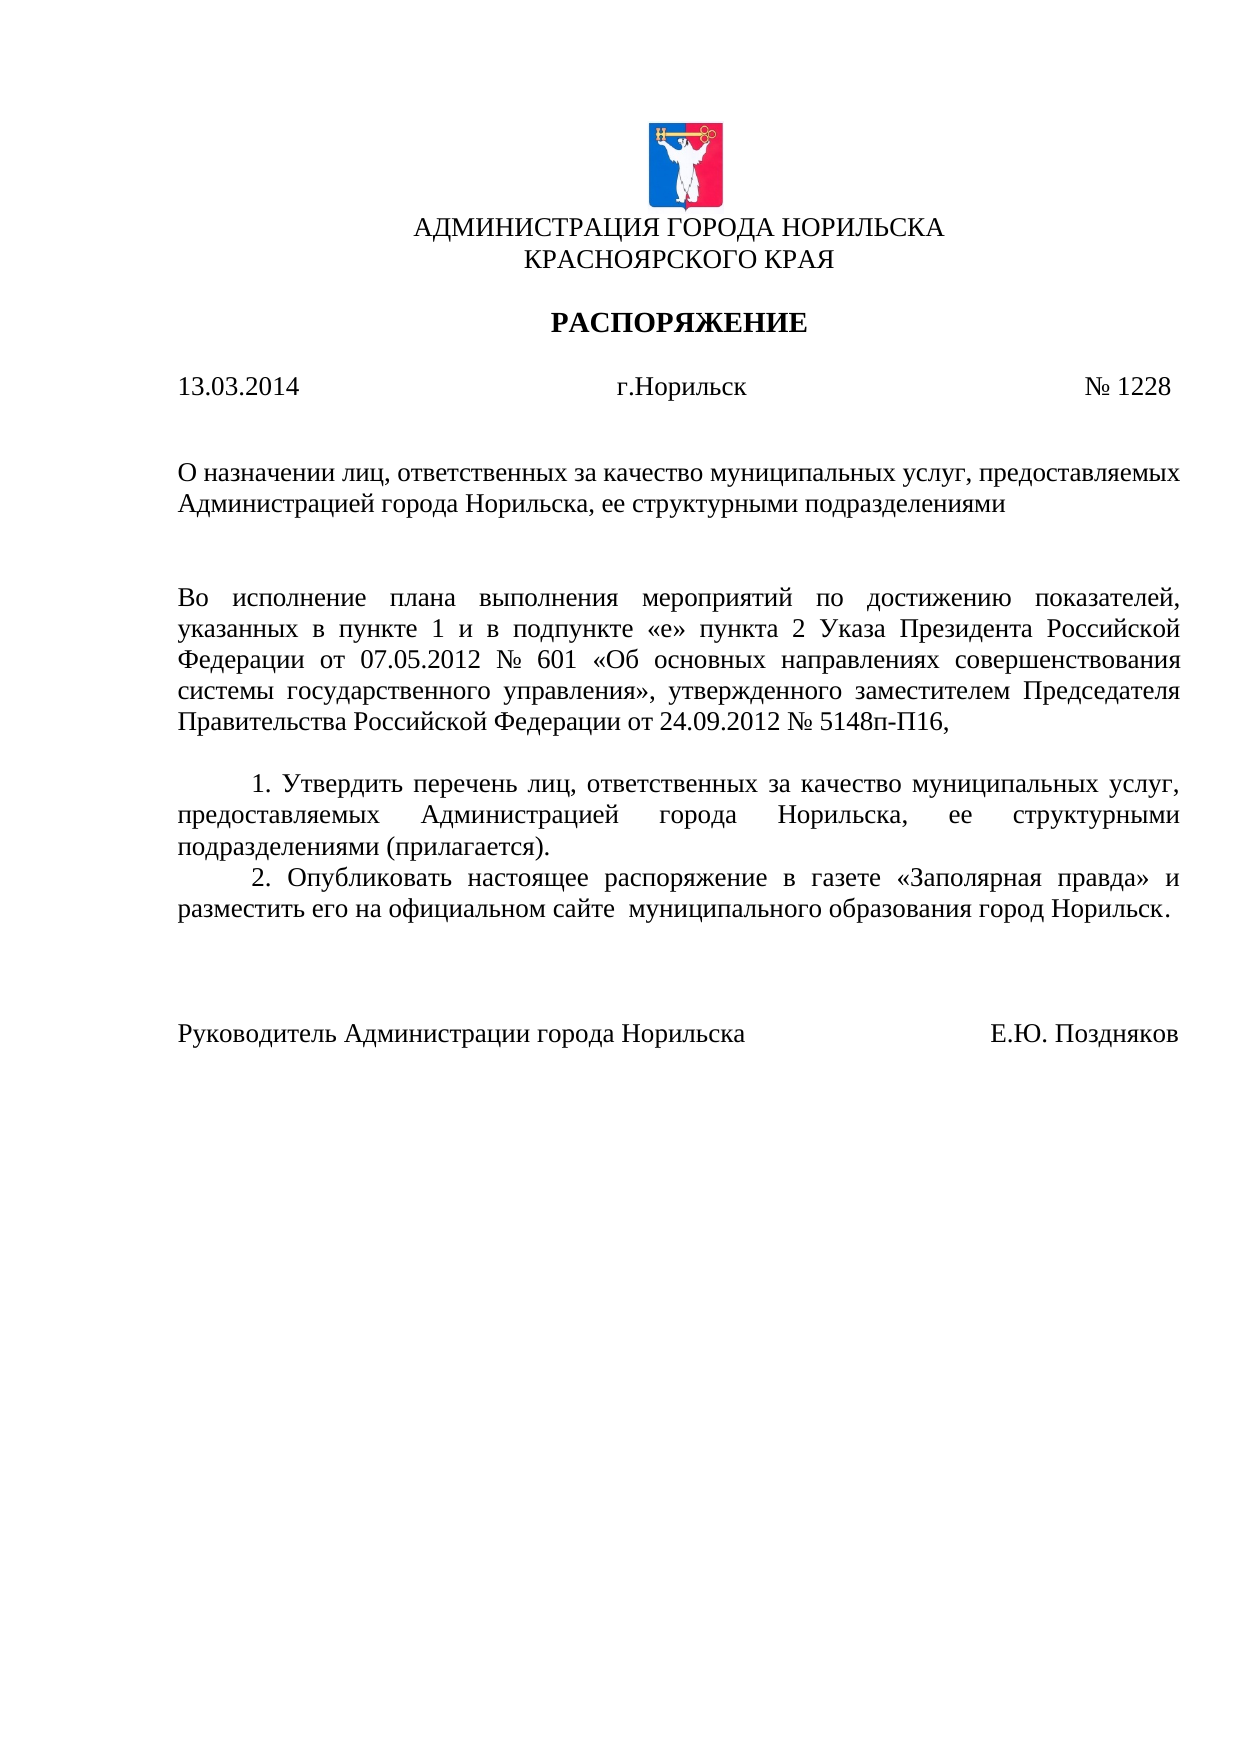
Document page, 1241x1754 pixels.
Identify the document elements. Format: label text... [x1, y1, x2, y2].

text Руководитель Администрации города Норильска Е.Ю. Поздняков [177, 1017, 1181, 1048]
text 2. Опубликовать настоящее распоряжение в газете «Заполярная правда» и разместить его на официальном сайте муниципального образования город Норильск. [177, 861, 1181, 923]
picture [647, 121, 724, 214]
text Во исполнение плана выполнения мероприятий по достижению показателей, указанных в пункте 1 и в подпункте «е» пункта 2 Указа Президента Российской Федерации от 07.05.2012 № 601 «Об основных направлениях совершенствования системы государственного управления», утвержденного заместителем Председателя Правительства Российской Федерации от 24.09.2012 № 5148п-П16, [177, 581, 1181, 736]
subtitle РАСПОРЯЖЕНИЕ [177, 305, 1181, 338]
text 13.03.2014 г.Норильск № 1228 [177, 370, 1181, 401]
subtitle КРАСНОЯРСКОГО КРАЯ [177, 243, 1181, 274]
text АДМИНИСТРАЦИЯ ГОРОДА НОРИЛЬСКА [177, 212, 1181, 243]
text О назначении лиц, ответственных за качество муниципальных услуг, предоставляемых Администрацией города Норильска, ее структурными подразделениями [177, 456, 1181, 518]
text 1. Утвердить перечень лиц, ответственных за качество муниципальных услуг, предоставляемых Администрацией города Норильска, ее структурными подразделениями (прилагается). [177, 767, 1181, 861]
